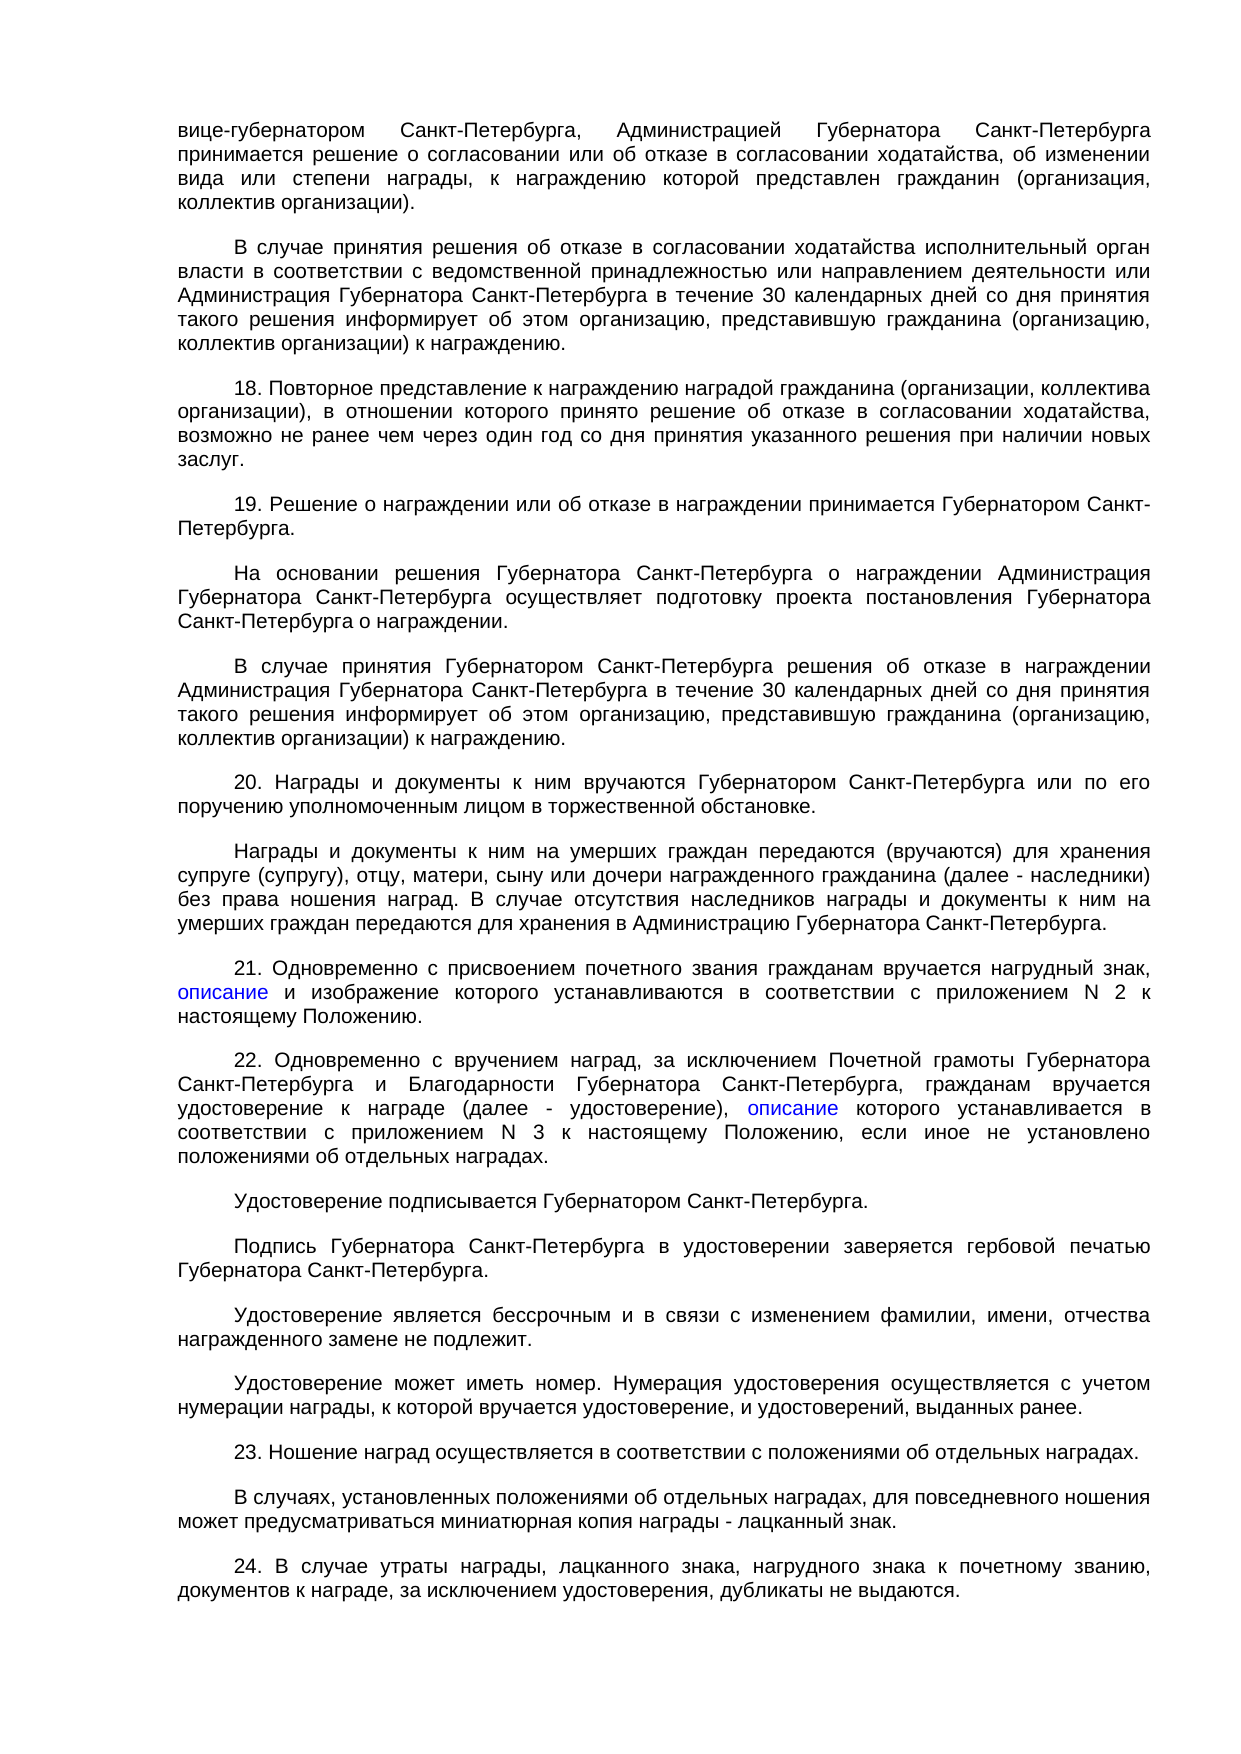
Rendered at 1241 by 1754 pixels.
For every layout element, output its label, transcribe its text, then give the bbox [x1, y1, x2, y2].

text Удостоверение является бессрочным и в связи с изменением фамилии, имени, отчества награжденного замене не подлежит. [177, 1302, 1152, 1350]
text 22. Одновременно с вручением наград, за исключением Почетной грамоты Губернатора Санкт-Петербурга и Благодарности Губернатора Санкт-Петербурга, гражданам вручается удостоверение к награде (далее - удостоверение), описание которого устанавливается в соответствии с приложением N 3 к настоящему Положению, если иное не установлено положениями об отдельных наградах. [177, 1048, 1152, 1168]
text Награды и документы к ним на умерших граждан передаются (вручаются) для хранения супруге (супругу), отцу, матери, сыну или дочери награжденного гражданина (далее - наследники) без права ношения наград. В случае отсутствия наследников награды и документы к ним на умерших граждан передаются для хранения в Администрацию Губернатора Санкт-Петербурга. [177, 839, 1152, 935]
text На основании решения Губернатора Санкт-Петербурга о награждении Администрация Губернатора Санкт-Петербурга осуществляет подготовку проекта постановления Губернатора Санкт-Петербурга о награждении. [177, 561, 1152, 633]
text 19. Решение о награждении или об отказе в награждении принимается Губернатором Санкт-Петербурга. [177, 492, 1152, 540]
text Удостоверение подписывается Губернатором Санкт-Петербурга. [177, 1189, 1152, 1213]
text Удостоверение может иметь номер. Нумерация удостоверения осуществляется с учетом нумерации награды, к которой вручается удостоверение, и удостоверений, выданных ранее. [177, 1371, 1152, 1419]
text 18. Повторное представление к награждению наградой гражданина (организации, коллектива организации), в отношении которого принято решение об отказе в согласовании ходатайства, возможно не ранее чем через один год со дня принятия указанного решения при наличии новых заслуг. [177, 375, 1152, 471]
text В случаях, установленных положениями об отдельных наградах, для повседневного ношения может предусматриваться миниатюрная копия награды - лацканный знак. [177, 1485, 1152, 1533]
text 21. Одновременно с присвоением почетного звания гражданам вручается нагрудный знак, описание и изображение которого устанавливаются в соответствии с приложением N 2 к настоящему Положению. [177, 956, 1152, 1027]
text 24. В случае утраты награды, лацканного знака, нагрудного знака к почетному званию, документов к награде, за исключением удостоверения, дубликаты не выдаются. [177, 1553, 1152, 1601]
text 23. Ношение наград осуществляется в соответствии с положениями об отдельных наградах. [177, 1440, 1152, 1464]
text В случае принятия решения об отказе в согласовании ходатайства исполнительный орган власти в соответствии с ведомственной принадлежностью или направлением деятельности или Администрация Губернатора Санкт-Петербурга в течение 30 календарных дней со дня принятия такого решения информирует об этом организацию, представившую гражданина (организацию, коллектив организации) к награждению. [177, 235, 1152, 354]
text 20. Награды и документы к ним вручаются Губернатором Санкт-Петербурга или по его поручению уполномоченным лицом в торжественной обстановке. [177, 770, 1152, 818]
text В случае принятия Губернатором Санкт-Петербурга решения об отказе в награждении Администрация Губернатора Санкт-Петербурга в течение 30 календарных дней со дня принятия такого решения информирует об этом организацию, представившую гражданина (организацию, коллектив организации) к награждению. [177, 653, 1152, 749]
text Подпись Губернатора Санкт-Петербурга в удостоверении заверяется гербовой печатью Губернатора Санкт-Петербурга. [177, 1234, 1152, 1282]
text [177, 118, 1152, 214]
